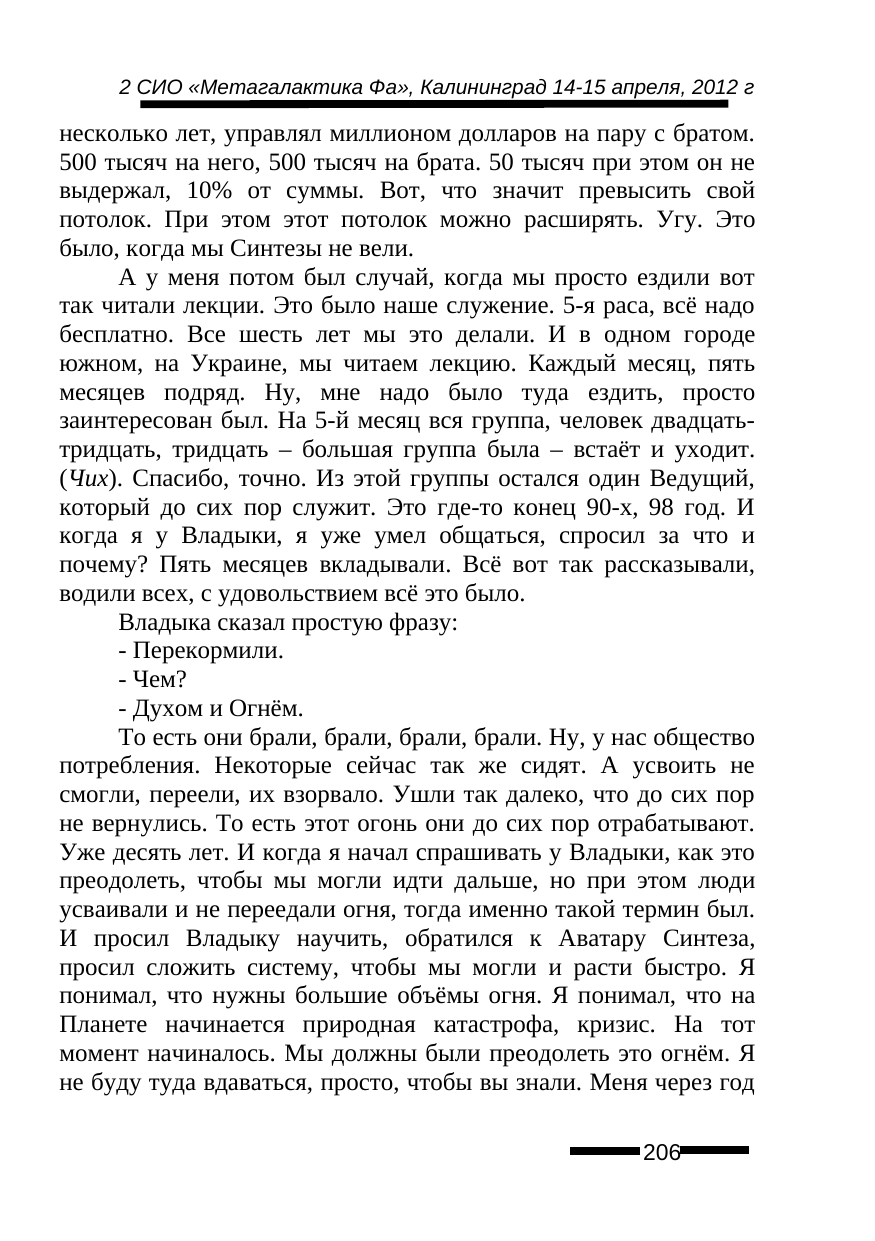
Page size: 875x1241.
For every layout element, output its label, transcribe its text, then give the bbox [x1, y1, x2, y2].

text А у меня потом был случай, когда мы просто ездили вот так читали лекции. Это было наше служение. 5-я раса, всё надо бесплатно. Все шесть лет мы это делали. И в одном городе южном, на Украине, мы читаем лекцию. Каждый месяц, пять месяцев подряд. Ну, мне надо было туда ездить, просто заинтересован был. На 5-й месяц вся группа, человек двадцать-тридцать, тридцать – большая группа была – встаёт и уходит. (Чих). Спасибо, точно. Из этой группы остался один Ведущий, который до сих пор служит. Это где-то конец 90-х, 98 год. И когда я у Владыки, я уже умел общаться, спросил за что и почему? Пять месяцев вкладывали. Всё вот так рассказывали, водили всех, с удовольствием всё это было. [59, 262, 756, 607]
text - Перекормили. [59, 636, 756, 664]
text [59, 722, 756, 1096]
text Владыка сказал простую фразу: [59, 607, 756, 636]
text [59, 118, 756, 262]
text - Духом и Огнём. [59, 693, 756, 722]
text - Чем? [59, 664, 756, 693]
